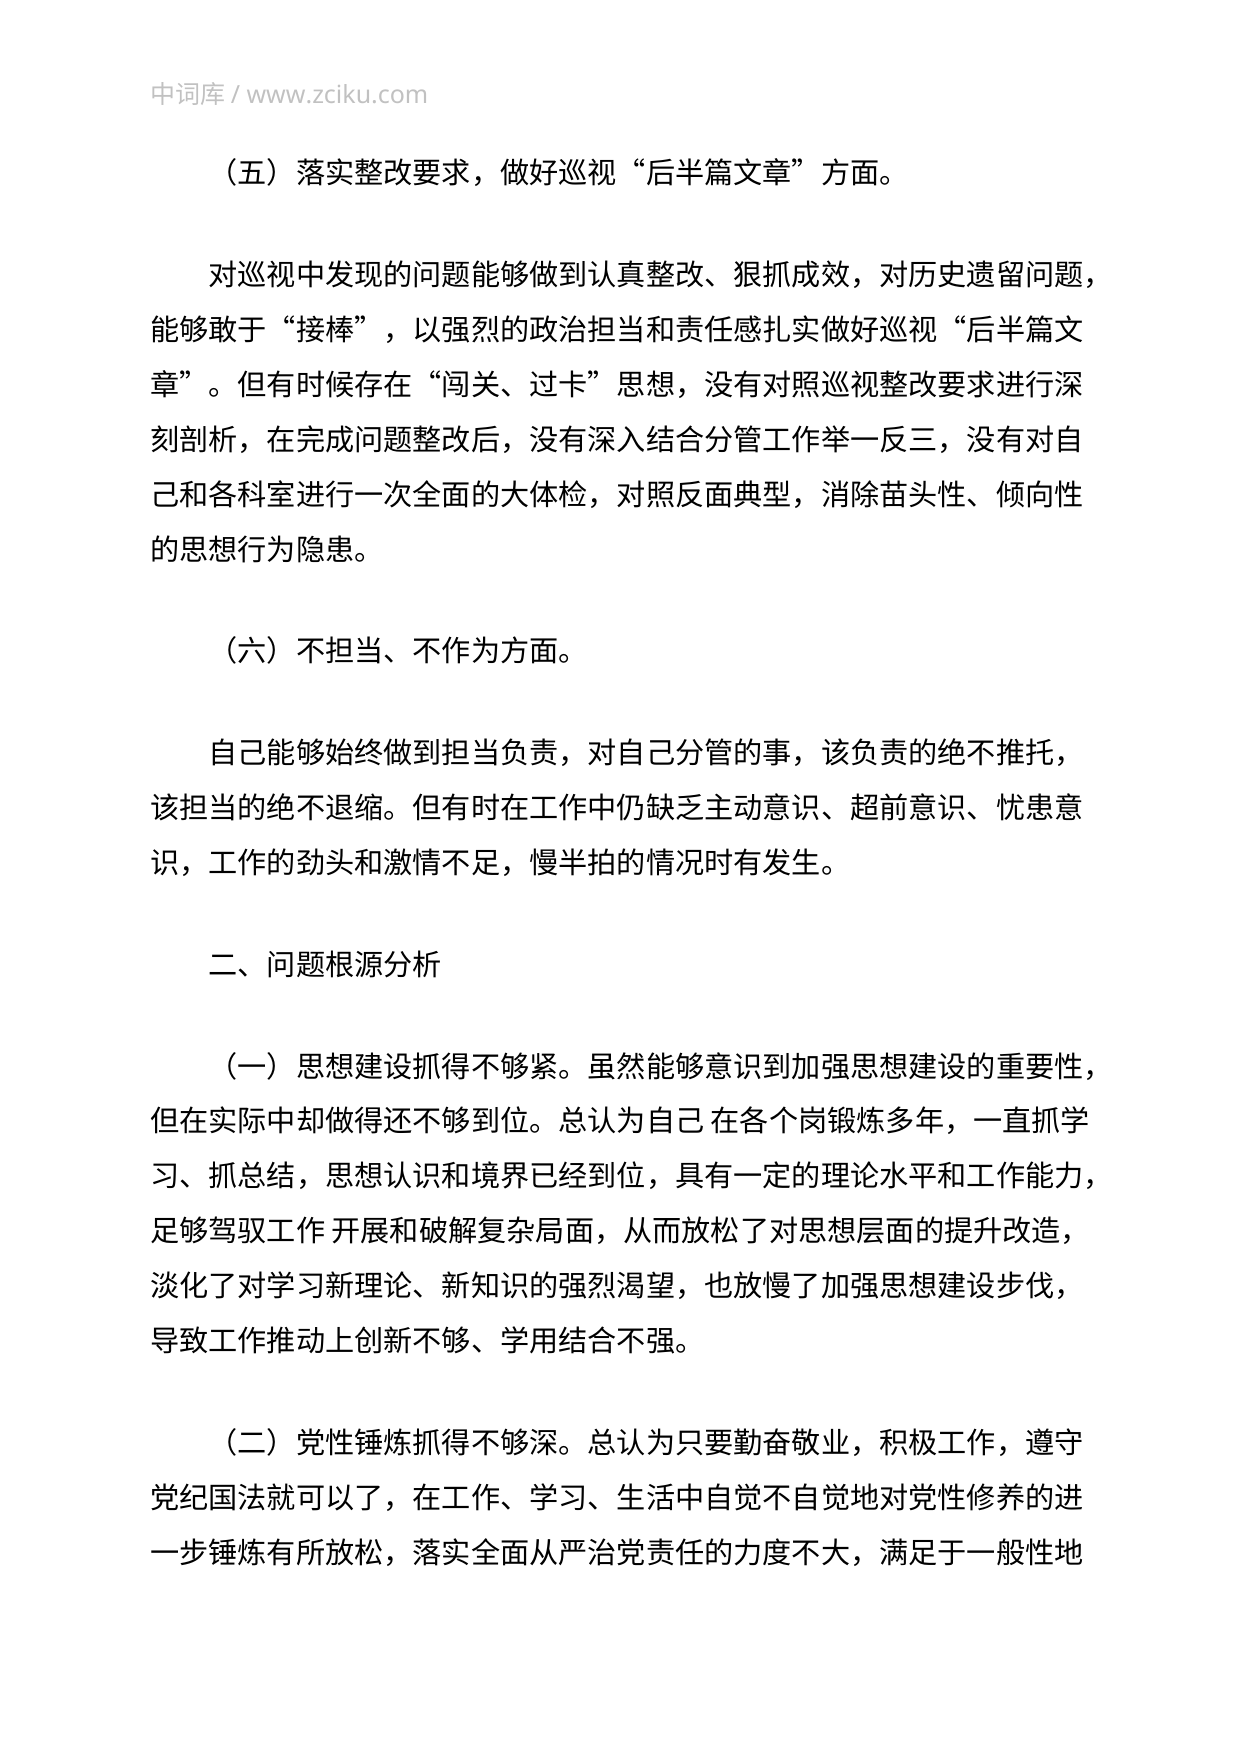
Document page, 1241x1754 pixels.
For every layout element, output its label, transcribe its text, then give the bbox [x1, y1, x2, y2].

text （一）思想建设抓得不够紧。虽然能够意识到加强思想建设的重要性，但在实际中却做得还不够到位。总认为自己 在各个岗锻炼多年，一直抓学习、抓总结，思想认识和境界已经到位，具有一定的理论水平和工作能力，足够驾驭工作 开展和破解复杂局面，从而放松了对思想层面的提升改造，淡化了对学习新理论、新知识的强烈渴望，也放慢了加强思想建设步伐，导致工作推动上创新不够、学用结合不强。 [150, 1043, 1090, 1360]
text （五）落实整改要求，做好巡视“后半篇文章”方面。 [150, 150, 1090, 192]
text （六）不担当、不作为方面。 [150, 628, 1090, 670]
text 二、问题根源分析 [150, 941, 1090, 984]
text 对巡视中发现的问题能够做到认真整改、狠抓成效，对历史遗留问题，能够敢于“接棒”，以强烈的政治担当和责任感扎实做好巡视“后半篇文章”。但有时候存在“闯关、过卡”思想，没有对照巡视整改要求进行深刻剖析，在完成问题整改后，没有深入结合分管工作举一反三，没有对自己和各科室进行一次全面的大体检，对照反面典型，消除苗头性、倾向性的思想行为隐患。 [150, 252, 1090, 568]
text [150, 1419, 1090, 1571]
text 自己能够始终做到担当负责，对自己分管的事，该负责的绝不推托，该担当的绝不退缩。但有时在工作中仍缺乏主动意识、超前意识、忧患意识，工作的劲头和激情不足，慢半拍的情况时有发生。 [150, 730, 1090, 882]
